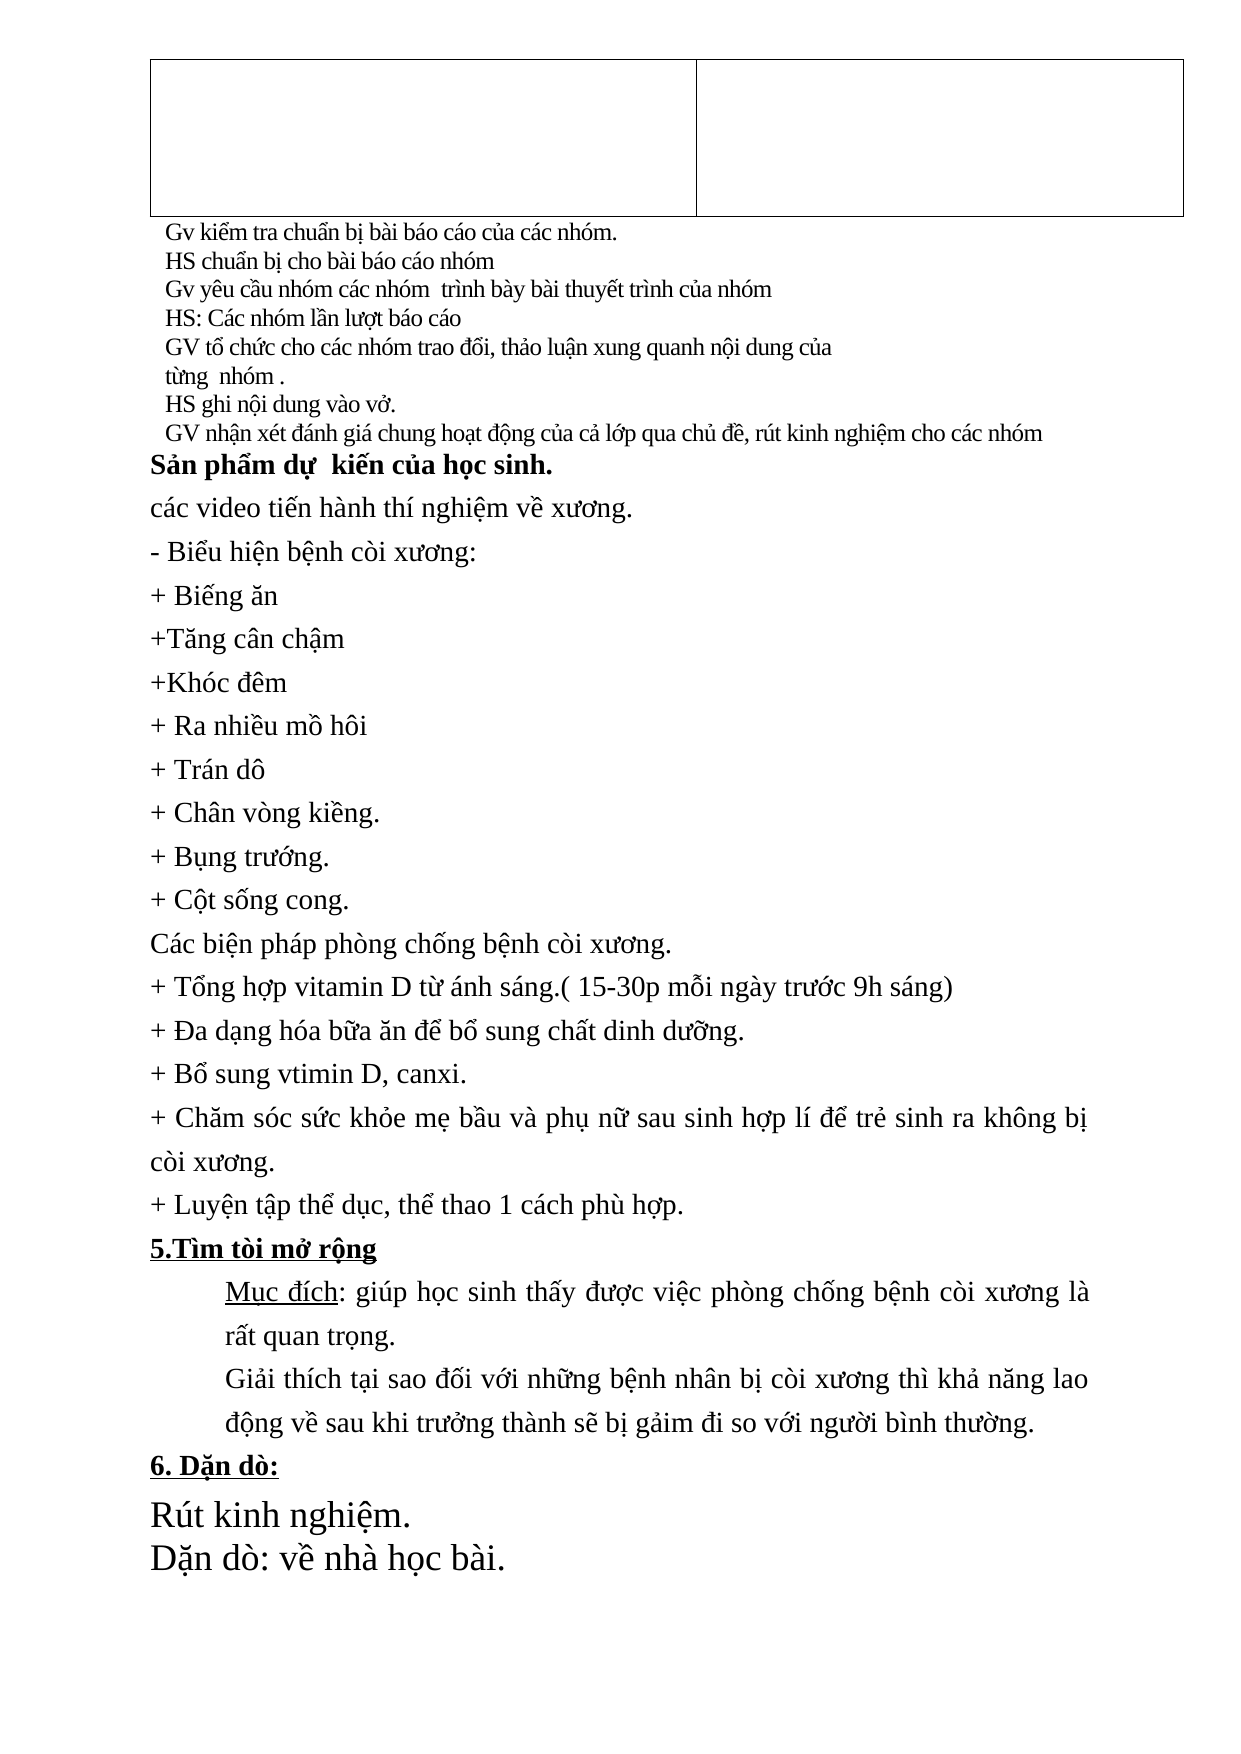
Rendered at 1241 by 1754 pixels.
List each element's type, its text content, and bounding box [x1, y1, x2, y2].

text + Trán dô [150, 752, 1090, 785]
list Giải thích tại sao đối với những bệnh nhân bị còi xương thì khả năng lao động về sau khi trưởng thành sẽ bị gảim đi so với người bình thường. [225, 1361, 1090, 1438]
list Mục đích: giúp học sinh thấy được việc phòng chống bệnh còi xương là rất quan trọng. [225, 1274, 1090, 1351]
text + Ra nhiều mồ hôi [150, 708, 1090, 742]
text HS chuẩn bị cho bài báo cáo nhóm [165, 246, 863, 274]
text GV nhận xét đánh giá chung hoạt động của cả lớp qua chủ đề, rút kinh nghiệm cho các nhóm [165, 418, 1090, 447]
text + Chăm sóc sức khỏe mẹ bầu và phụ nữ sau sinh hợp lí để trẻ sinh ra không bị còi xương. [150, 1100, 1090, 1177]
text +Khóc đêm [150, 665, 1090, 698]
text Rút kinh nghiệm. [150, 1492, 1090, 1535]
text + Biếng ăn [150, 578, 1090, 611]
text + Bụng trướng. [150, 839, 1090, 872]
text 5.Tìm tòi mở rộng [150, 1231, 1090, 1264]
text + Luyện tập thể dục, thể thao 1 cách phù hợp. [150, 1187, 1090, 1221]
text Gv yêu cầu nhóm các nhóm trình bày bài thuyết trình của nhóm [165, 274, 863, 303]
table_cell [697, 60, 1183, 216]
text Gv kiểm tra chuẩn bị bài báo cáo của các nhóm. [165, 217, 863, 246]
text + Cột sống cong. [150, 882, 1090, 916]
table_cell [151, 60, 696, 216]
text HS: Các nhóm lần lượt báo cáo [165, 303, 863, 332]
text + Đa dạng hóa bữa ăn để bổ sung chất dinh dưỡng. [150, 1013, 1090, 1047]
text + Bổ sung vtimin D, canxi. [150, 1057, 1090, 1090]
text các video tiến hành thí nghiệm về xương. [150, 491, 1090, 524]
text Dặn dò: về nhà học bài. [150, 1535, 1090, 1578]
text + Tổng hợp vitamin D từ ánh sáng.( 15-30p mỗi ngày trước 9h sáng) [150, 969, 1090, 1003]
text GV tổ chức cho các nhóm trao đổi, thảo luận xung quanh nội dung của từng nhóm . [165, 332, 863, 389]
text HS ghi nội dung vào vở. [165, 389, 863, 418]
text 6. Dặn dò: [150, 1448, 1090, 1482]
text +Tăng cân chậm [150, 621, 1090, 655]
text - Biểu hiện bệnh còi xương: [150, 534, 1090, 568]
text + Chân vòng kiềng. [150, 795, 1090, 829]
text Các biện pháp phòng chống bệnh còi xương. [150, 926, 1090, 959]
text Sản phẩm dự kiến của học sinh. [150, 447, 1090, 481]
